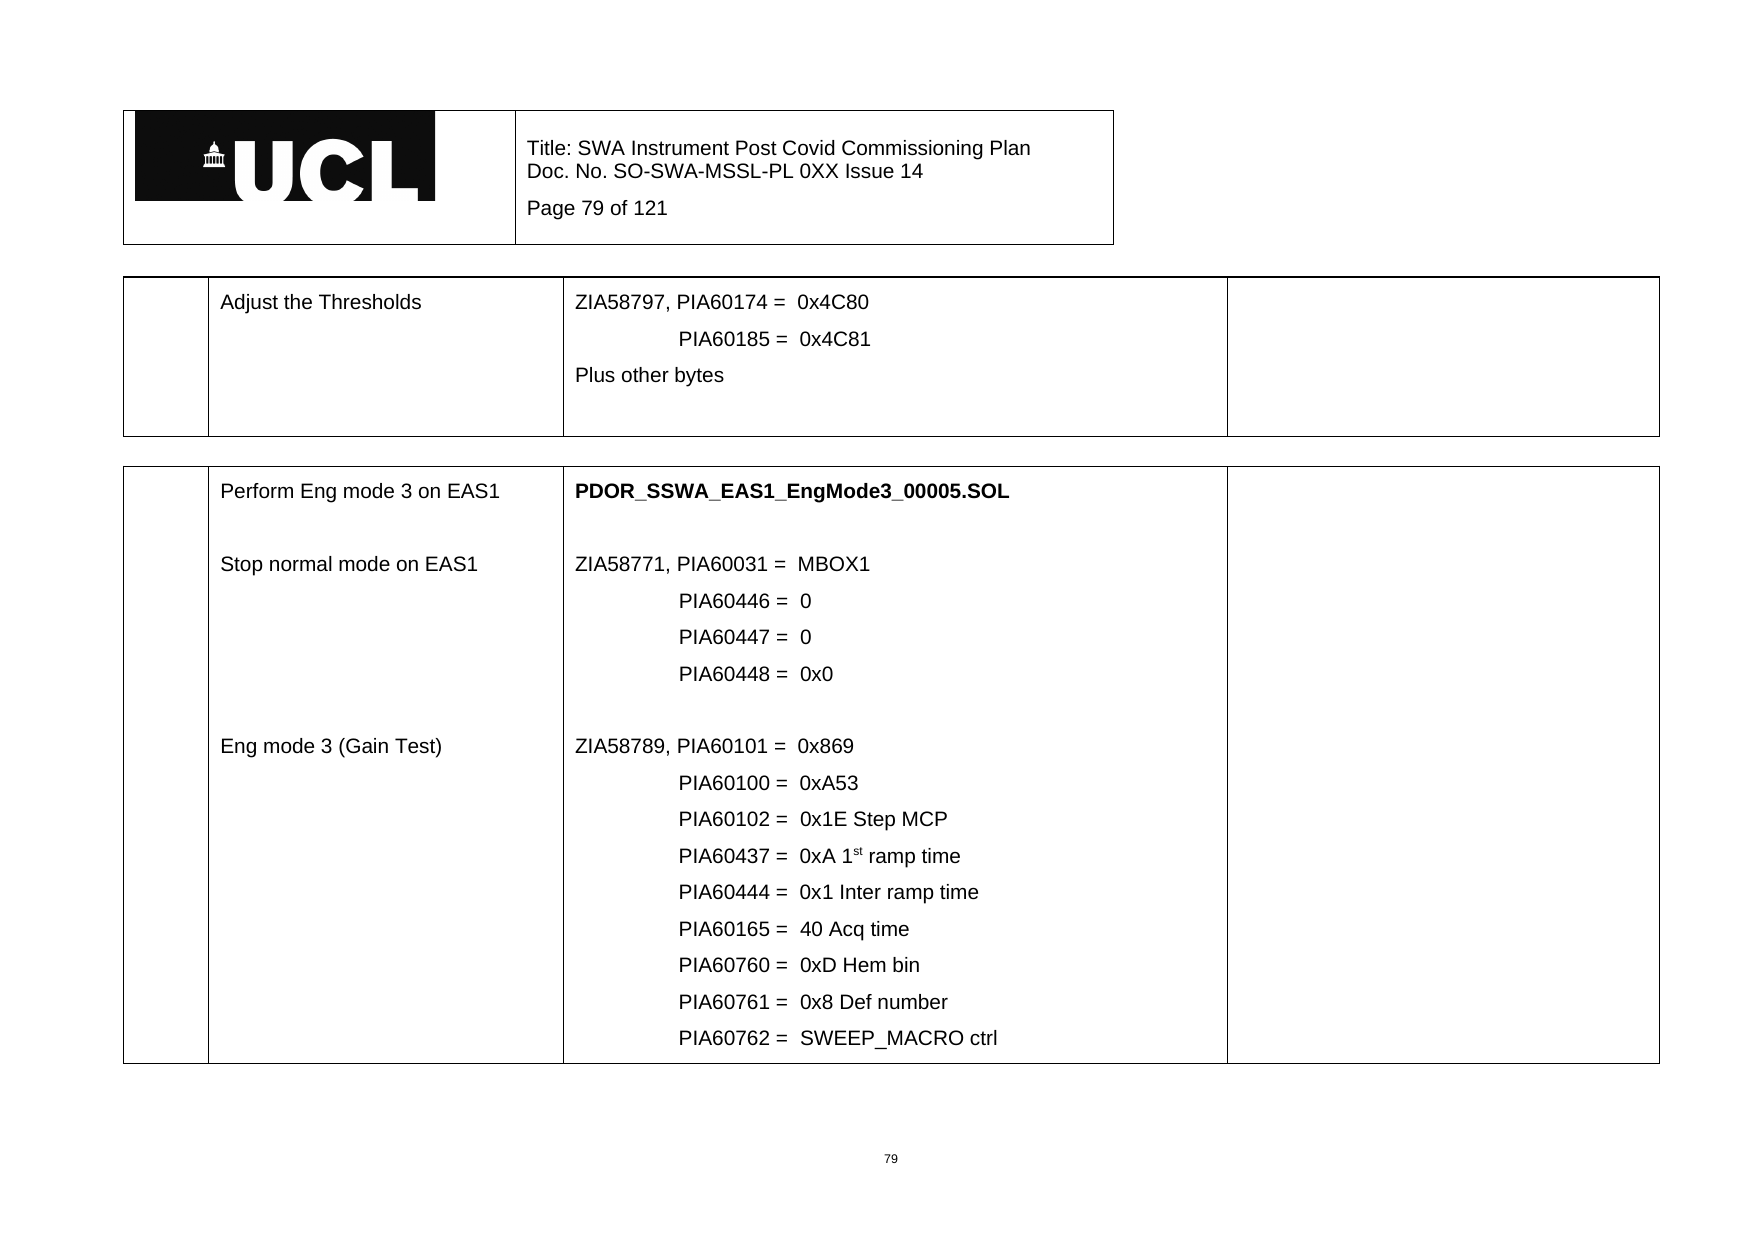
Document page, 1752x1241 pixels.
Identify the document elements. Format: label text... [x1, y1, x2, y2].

table_header [1228, 467, 1659, 1062]
table_cell [124, 278, 208, 436]
table_cell [1228, 278, 1659, 436]
table_cell Adjust Thresholds on EAS1 Adjust the Thresholds [209, 278, 563, 436]
table_header [124, 467, 208, 1062]
table_cell PDOR_SSWA_EAS1_Thresh_4C8_00001.SOL ZIA58797, PIA60174 = 0x4C80 PIA60185 = 0x4C81 Plus other bytes [564, 278, 1227, 436]
picture [135, 111, 436, 201]
table_header Perform Eng mode 3 on EAS1 Stop normal mode on EAS1 Eng mode 3 (Gain Test) [209, 467, 563, 1062]
